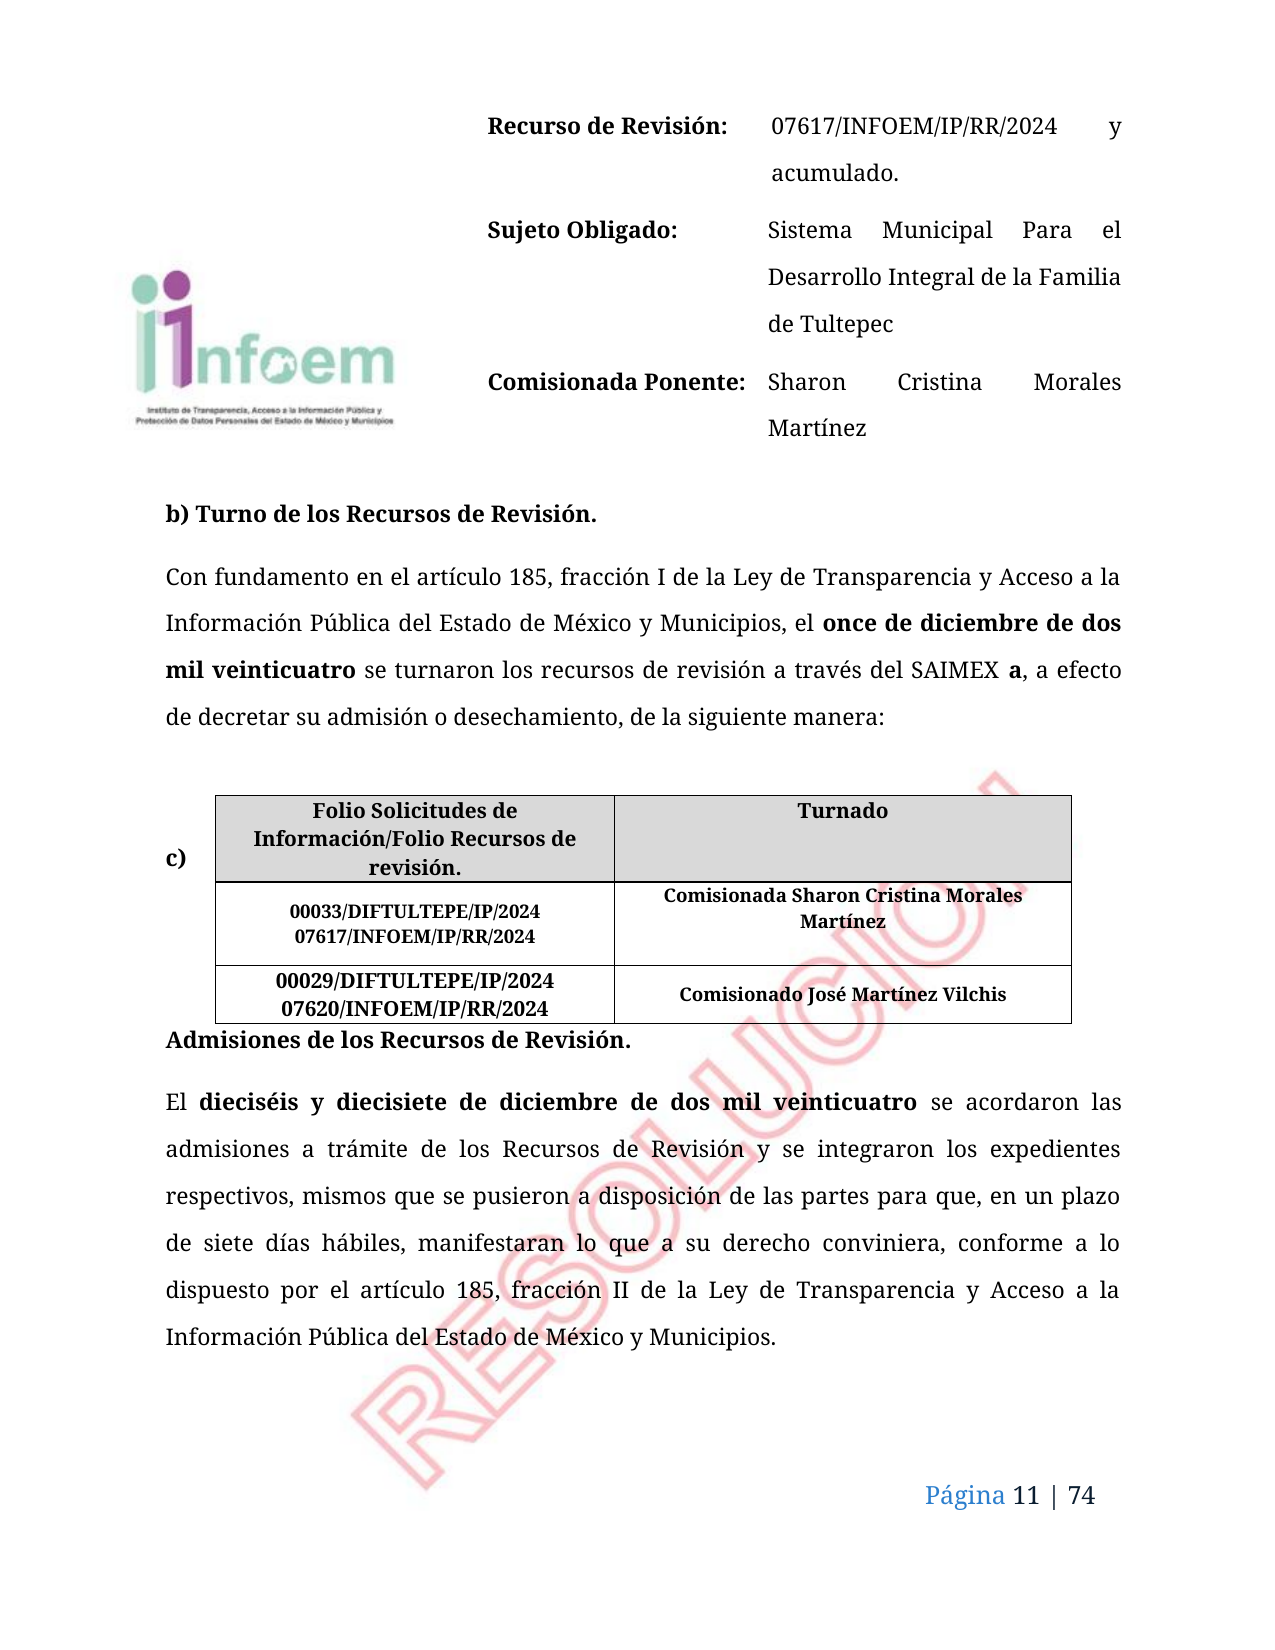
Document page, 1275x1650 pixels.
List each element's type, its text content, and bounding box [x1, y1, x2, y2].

subtitle c) Admisiones de los Recursos de Revisión. [165, 842, 1122, 1055]
table_cell Comisionado José Martínez Vilchis [615, 966, 1071, 1023]
table_cell Comisionada Sharon Cristina Morales Martínez [615, 883, 1071, 965]
subtitle b) Turno de los Recursos de Revisión. [165, 498, 1122, 529]
table_header Folio Solicitudes de Información/Folio Recursos de revisión. [216, 796, 614, 881]
picture [2, 205, 1275, 1650]
text Con fundamento en el artículo 185, fracción I de la Ley de Transparencia y Acceso a la Información Pública del Estado de México y Municipios, el once de diciembre de dos mil veinticuatro se turnaron los recursos de revisión a través del SAIMEX a, a efecto de decretar su admisión o desechamiento, de la siguiente manera: [165, 561, 1122, 732]
table_cell 00033/DIFTULTEPE/IP/2024 07617/INFOEM/IP/RR/2024 [216, 883, 614, 965]
text El dieciséis y diecisiete de diciembre de dos mil veinticuatro se acordaron las admisiones a trámite de los Recursos de Revisión y se integraron los expedientes respectivos, mismos que se pusieron a disposición de las partes para que, en un plazo de siete días hábiles, manifestaran lo que a su derecho conviniera, conforme a lo dispuesto por el artículo 185, fracción II de la Ley de Transparencia y Acceso a la Información Pública del Estado de México y Municipios. [165, 1086, 1122, 1352]
table_header Turnado [615, 796, 1071, 881]
table_cell 00029/DIFTULTEPE/IP/2024 07620/INFOEM/IP/RR/2024 [216, 966, 614, 1023]
